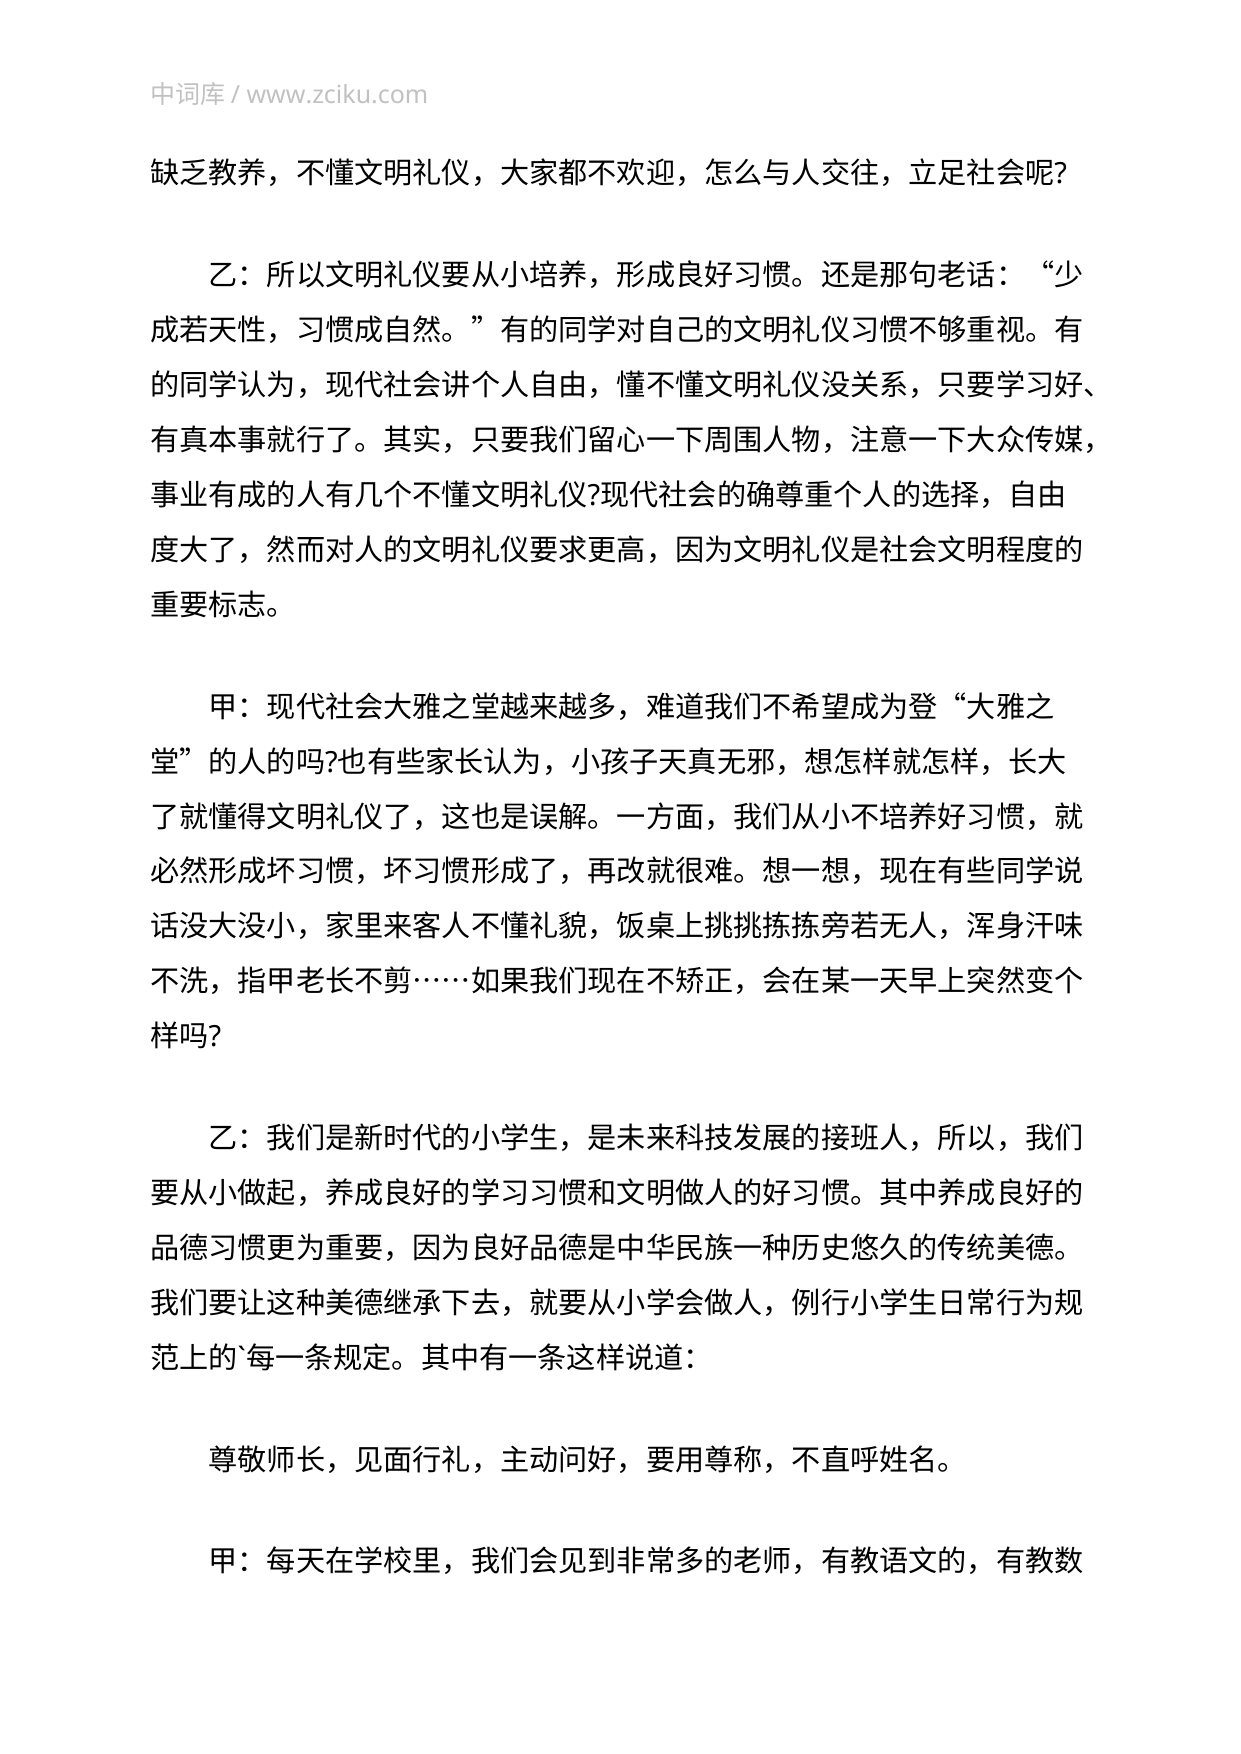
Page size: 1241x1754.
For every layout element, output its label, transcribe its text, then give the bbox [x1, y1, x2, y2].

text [150, 150, 1090, 192]
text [150, 1538, 1090, 1580]
text 乙：所以文明礼仪要从小培养，形成良好习惯。还是那句老话：“少成若天性，习惯成自然。”有的同学对自己的文明礼仪习惯不够重视。有的同学认为，现代社会讲个人自由，懂不懂文明礼仪没关系，只要学习好、有真本事就行了。其实，只要我们留心一下周围人物，注意一下大众传媒，事业有成的人有几个不懂文明礼仪?现代社会的确尊重个人的选择，自由度大了，然而对人的文明礼仪要求更高，因为文明礼仪是社会文明程度的重要标志。 [150, 252, 1090, 624]
text 乙：我们是新时代的小学生，是未来科技发展的接班人，所以，我们要从小做起，养成良好的学习习惯和文明做人的好习惯。其中养成良好的品德习惯更为重要，因为良好品德是中华民族一种历史悠久的传统美德。我们要让这种美德继承下去，就要从小学会做人，例行小学生日常行为规范上的`每一条规定。其中有一条这样说道： [150, 1115, 1090, 1377]
text 甲：现代社会大雅之堂越来越多，难道我们不希望成为登“大雅之堂”的人的吗?也有些家长认为，小孩子天真无邪，想怎样就怎样，长大了就懂得文明礼仪了，这也是误解。一方面，我们从小不培养好习惯，就必然形成坏习惯，坏习惯形成了，再改就很难。想一想，现在有些同学说话没大没小，家里来客人不懂礼貌，饭桌上挑挑拣拣旁若无人，浑身汗味不洗，指甲老长不剪……如果我们现在不矫正，会在某一天早上突然变个样吗? [150, 683, 1090, 1055]
text 尊敬师长，见面行礼，主动问好，要用尊称，不直呼姓名。 [150, 1436, 1090, 1478]
